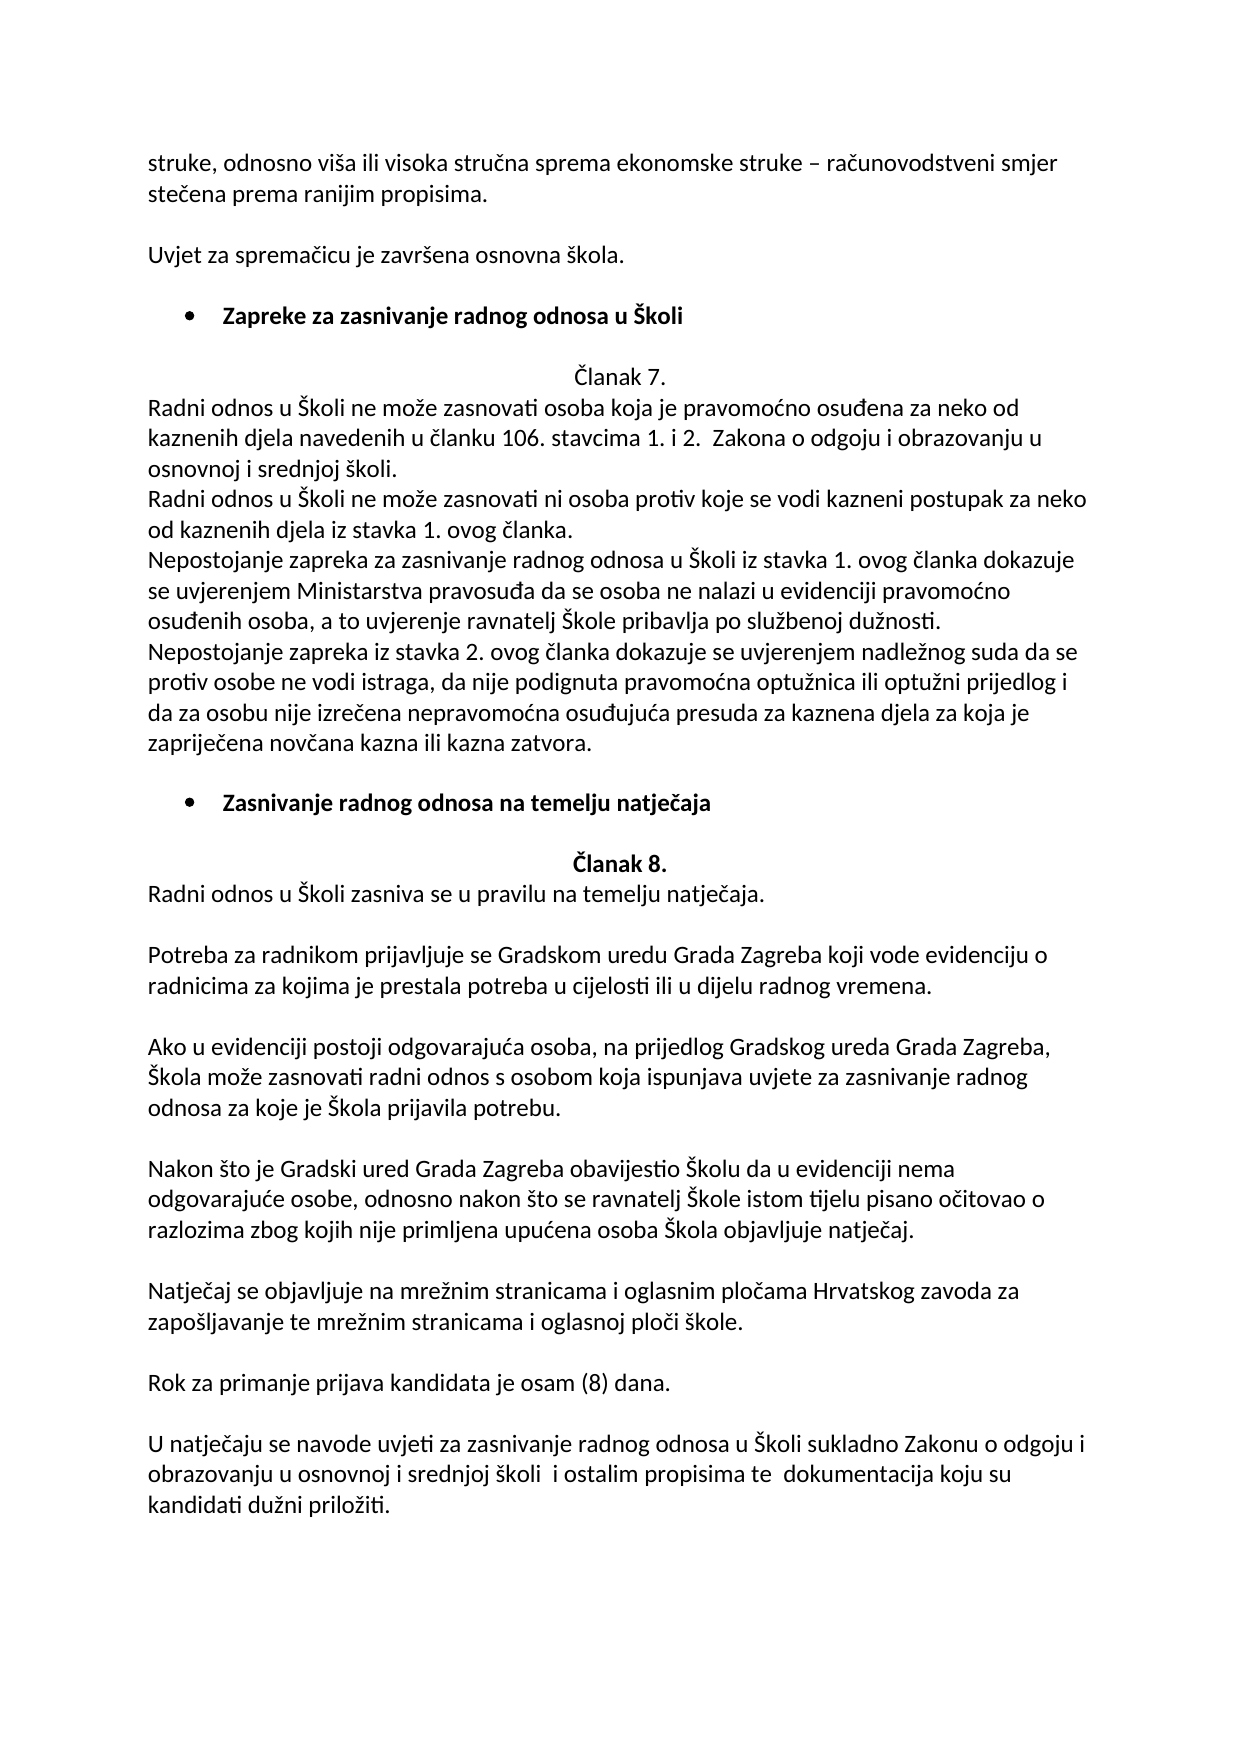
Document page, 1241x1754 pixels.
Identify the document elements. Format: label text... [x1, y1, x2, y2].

text Radni odnos u Školi ne može zasnovati ni osoba protiv koje se vodi kazneni postupak za neko od kaznenih djela iz stavka 1. ovog članka. [148, 483, 1093, 544]
list Zasnivanje radnog odnosa na temelju natječaja [185, 787, 1093, 817]
text Članak 7. [148, 361, 1093, 392]
text Nepostojanje zapreka iz stavka 2. ovog članka dokazuje se uvjerenjem nadležnog suda da se protiv osobe ne vodi istraga, da nije podignuta pravomoćna optužnica ili optužni prijedlog i da za osobu nije izrečena nepravomoćna osuđujuća presuda za kaznena djela za koja je zapriječena novčana kazna ili kazna zatvora. [148, 636, 1093, 787]
text Radni odnos u Školi zasniva se u pravilu na temelju natječaja. [148, 878, 1093, 909]
text Potreba za radnikom prijavljuje se Gradskom uredu Grada Zagreba koji vode evidenciju o radnicima za kojima je prestala potreba u cijelosti ili u dijelu radnog vremena. [148, 939, 1093, 1000]
text Članak 8. [148, 848, 1093, 878]
text Radni odnos u Školi ne može zasnovati osoba koja je pravomoćno osuđena za neko od kaznenih djela navedenih u članku 106. stavcima 1. i 2. Zakona o odgoju i obrazovanju u osnovnoj i srednjoj školi. [148, 392, 1093, 483]
text Rok za primanje prijava kandidata je osam (8) dana. [148, 1367, 1093, 1397]
text Uvjet za spremačicu je završena osnovna škola. [148, 239, 1093, 270]
text Ako u evidenciji postoji odgovarajuća osoba, na prijedlog Gradskog ureda Grada Zagreba, Škola može zasnovati radni odnos s osobom koja ispunjava uvjete za zasnivanje radnog odnosa za koje je Škola prijavila potrebu. [148, 1031, 1093, 1122]
text Nakon što je Gradski ured Grada Zagreba obavijestio Školu da u evidenciji nema odgovarajuće osobe, odnosno nakon što se ravnatelj Škole istom tijelu pisano očitovao o razlozima zbog kojih nije primljena upućena osoba Škola objavljuje natječaj. [148, 1153, 1093, 1244]
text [148, 148, 1093, 209]
text Nepostojanje zapreka za zasnivanje radnog odnosa u Školi iz stavka 1. ovog članka dokazuje se uvjerenjem Ministarstva pravosuđa da se osoba ne nalazi u evidenciji pravomoćno osuđenih osoba, a to uvjerenje ravnatelj Škole pribavlja po službenoj dužnosti. [148, 544, 1093, 636]
text Natječaj se objavljuje na mrežnim stranicama i oglasnim pločama Hrvatskog zavoda za zapošljavanje te mrežnim stranicama i oglasnoj ploči škole. [148, 1275, 1093, 1336]
text U natječaju se navode uvjeti za zasnivanje radnog odnosa u Školi sukladno Zakonu o odgoju i obrazovanju u osnovnoj i srednjoj školi i ostalim propisima te dokumentacija koju su kandidati dužni priložiti. [148, 1428, 1093, 1519]
list Zapreke za zasnivanje radnog odnosa u Školi [185, 300, 1093, 331]
